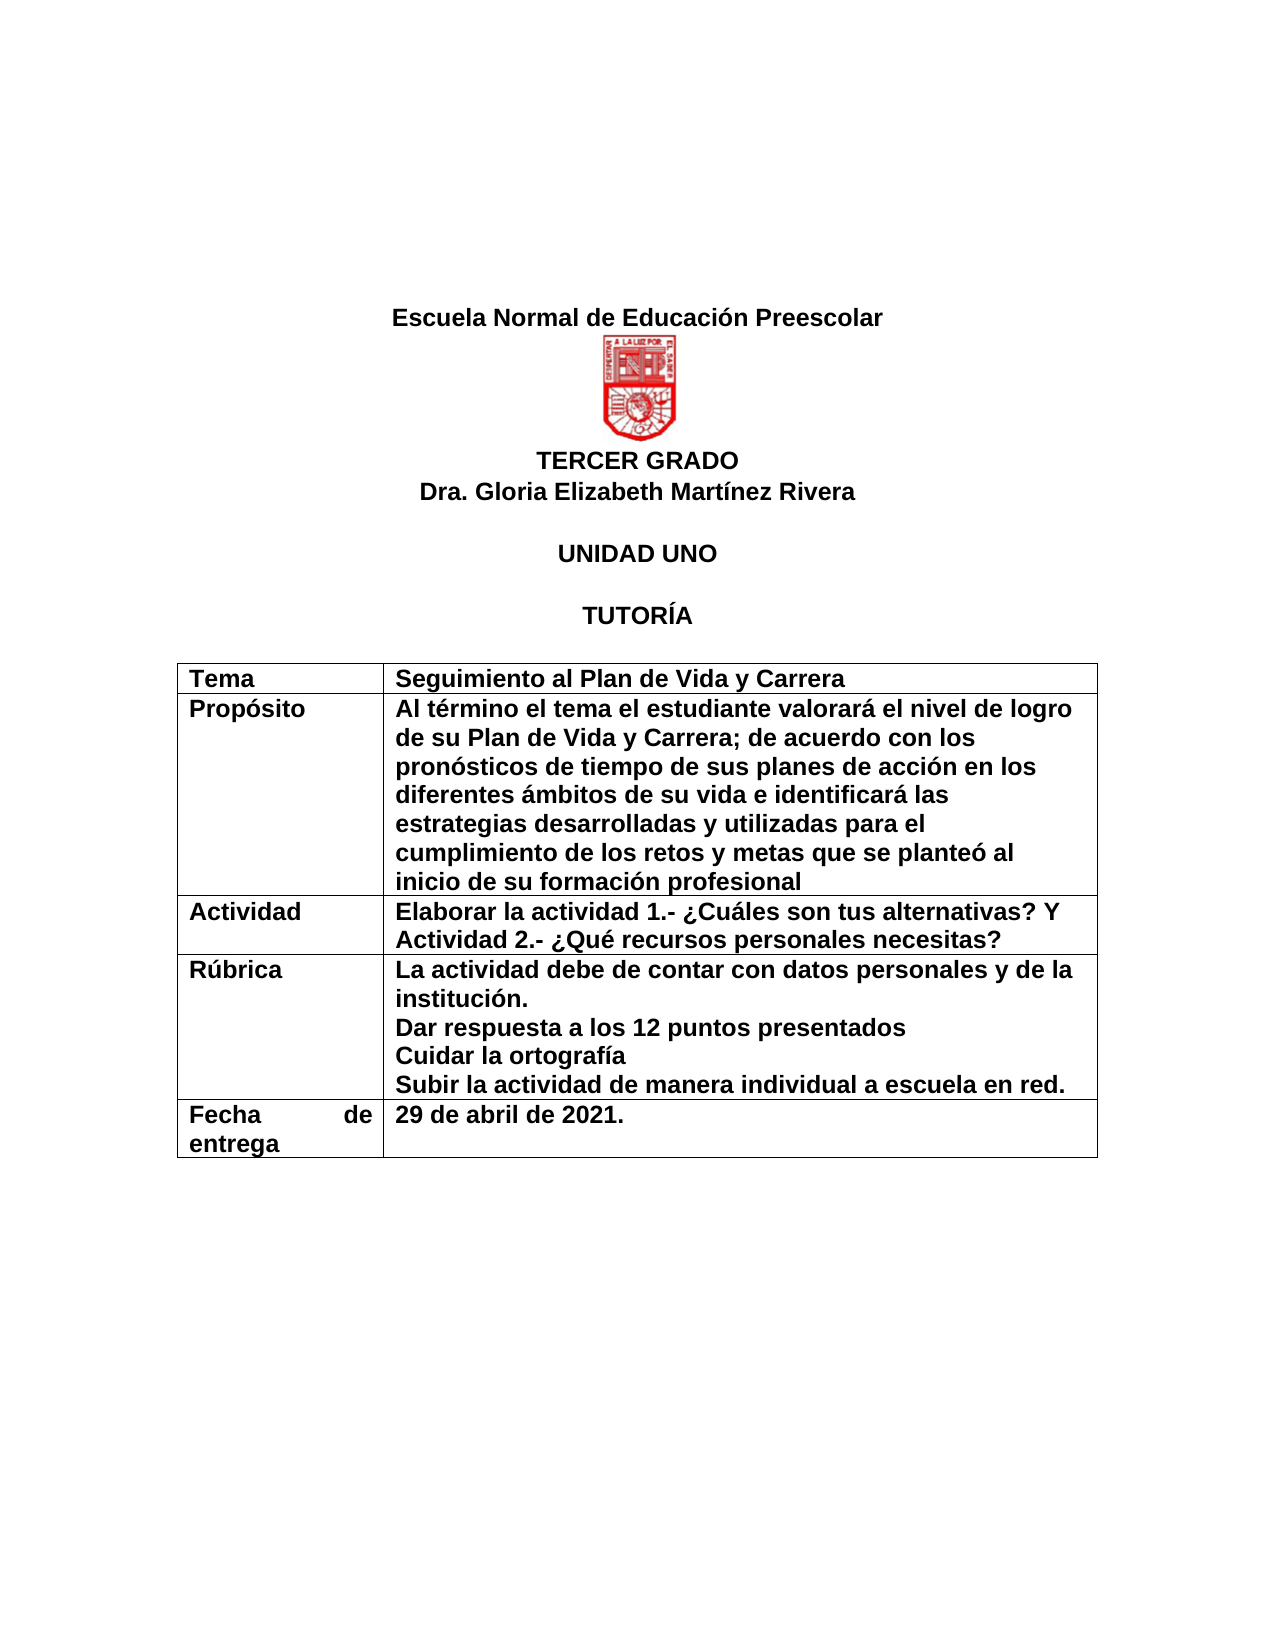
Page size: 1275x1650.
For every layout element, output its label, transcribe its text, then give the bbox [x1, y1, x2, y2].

table_header Tema [178, 664, 383, 693]
table_cell Al término el tema el estudiante valorará el nivel de logro de su Plan de Vida y Carrera; de acuerdo con los pronósticos de tiempo de sus planes de acción en los diferentes ámbitos de su vida e identificará las estrategias desarrolladas y utilizadas para el cumplimiento de los retos y metas que se planteó al inicio de su formación profesional [384, 694, 1097, 895]
table_header Seguimiento al Plan de Vida y Carrera [384, 664, 1097, 693]
text UNIDAD UNO [177, 539, 1098, 568]
text Escuela Normal de Educación Preescolar [177, 303, 1098, 332]
table_cell Actividad [178, 896, 383, 954]
table_cell Fecha de entrega [178, 1100, 383, 1157]
text Dra. Gloria Elizabeth Martínez Rivera [177, 477, 1098, 506]
table_cell 29 de abril de 2021. [384, 1100, 1097, 1157]
table_cell La actividad debe de contar con datos personales y de la institución. Dar respuesta a los 12 puntos presentados Cuidar la ortografía Subir la actividad de manera individual a escuela en red. [384, 955, 1097, 1099]
table_cell Propósito [178, 694, 383, 895]
picture [571, 333, 704, 444]
text TERCER GRADO [177, 446, 1098, 475]
table_cell Rúbrica [178, 955, 383, 1099]
table_cell Elaborar la actividad 1.- ¿Cuáles son tus alternativas? Y Actividad 2.- ¿Qué recursos personales necesitas? [384, 896, 1097, 954]
text TUTORÍA [177, 601, 1098, 630]
